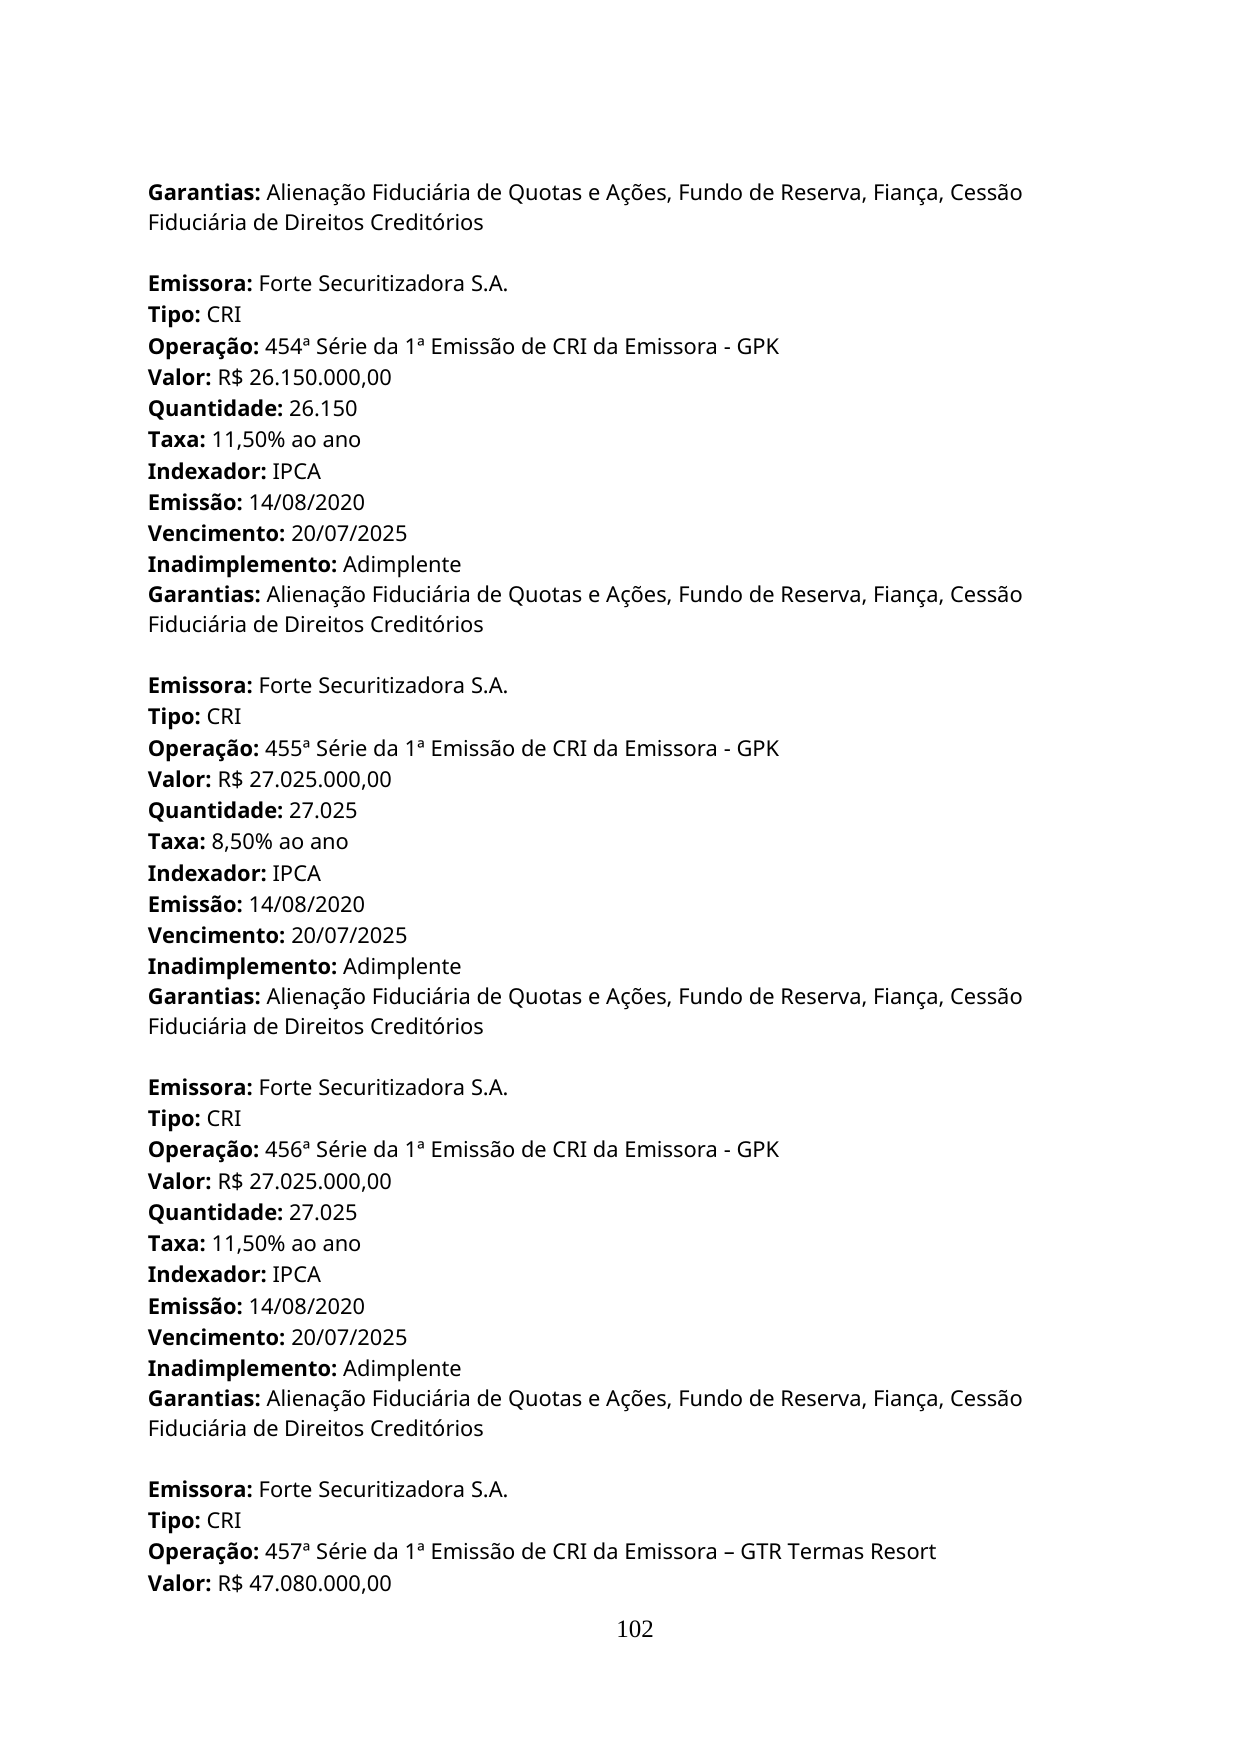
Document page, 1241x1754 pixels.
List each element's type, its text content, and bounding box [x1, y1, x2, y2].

text Vencimento: 20/07/2025 [148, 918, 1122, 950]
text Indexador: IPCA [148, 454, 1122, 485]
text Emissora: Forte Securitizadora S.A. [148, 267, 1122, 298]
text Inadimplemento: Adimplente [148, 548, 1122, 579]
text Emissão: 14/08/2020 [148, 887, 1122, 918]
text Emissão: 14/08/2020 [148, 485, 1122, 517]
text Vencimento: 20/07/2025 [148, 1320, 1122, 1352]
text Indexador: IPCA [148, 856, 1122, 887]
text Valor: R$ 26.150.000,00 [148, 360, 1122, 392]
text Emissora: Forte Securitizadora S.A. [148, 668, 1122, 700]
text Operação: 457ª Série da 1ª Emissão de CRI da Emissora – GTR Termas Resort [148, 1535, 1122, 1566]
text Inadimplemento: Adimplente [148, 1352, 1122, 1383]
text Taxa: 11,50% ao ano [148, 1227, 1122, 1258]
text Garantias: Alienação Fiduciária de Quotas e Ações, Fundo de Reserva, Fiança, Cessão Fiduciária de Direitos Creditórios [148, 981, 1122, 1041]
text Garantias: Alienação Fiduciária de Quotas e Ações, Fundo de Reserva, Fiança, Cessão Fiduciária de Direitos Creditórios [148, 1383, 1122, 1442]
text Emissão: 14/08/2020 [148, 1289, 1122, 1320]
text Operação: 454ª Série da 1ª Emissão de CRI da Emissora - GPK [148, 329, 1122, 360]
text Indexador: IPCA [148, 1258, 1122, 1289]
text Quantidade: 26.150 [148, 392, 1122, 423]
text Quantidade: 27.025 [148, 793, 1122, 825]
text Garantias: Alienação Fiduciária de Quotas e Ações, Fundo de Reserva, Fiança, Cessão Fiduciária de Direitos Creditórios [148, 177, 1122, 237]
text Tipo: CRI [148, 700, 1122, 731]
text Emissora: Forte Securitizadora S.A. [148, 1070, 1122, 1102]
text Valor: R$ 27.025.000,00 [148, 762, 1122, 793]
text Operação: 455ª Série da 1ª Emissão de CRI da Emissora - GPK [148, 731, 1122, 762]
text Tipo: CRI [148, 1102, 1122, 1133]
text Inadimplemento: Adimplente [148, 950, 1122, 981]
text Emissora: Forte Securitizadora S.A. [148, 1472, 1122, 1503]
text Garantias: Alienação Fiduciária de Quotas e Ações, Fundo de Reserva, Fiança, Cessão Fiduciária de Direitos Creditórios [148, 579, 1122, 639]
text Valor: R$ 27.025.000,00 [148, 1164, 1122, 1195]
text Valor: R$ 47.080.000,00 [148, 1566, 1122, 1597]
text Taxa: 8,50% ao ano [148, 825, 1122, 856]
text Operação: 456ª Série da 1ª Emissão de CRI da Emissora - GPK [148, 1133, 1122, 1164]
text Taxa: 11,50% ao ano [148, 423, 1122, 454]
text Quantidade: 27.025 [148, 1195, 1122, 1227]
text Vencimento: 20/07/2025 [148, 517, 1122, 548]
text Tipo: CRI [148, 1503, 1122, 1535]
text Tipo: CRI [148, 298, 1122, 329]
